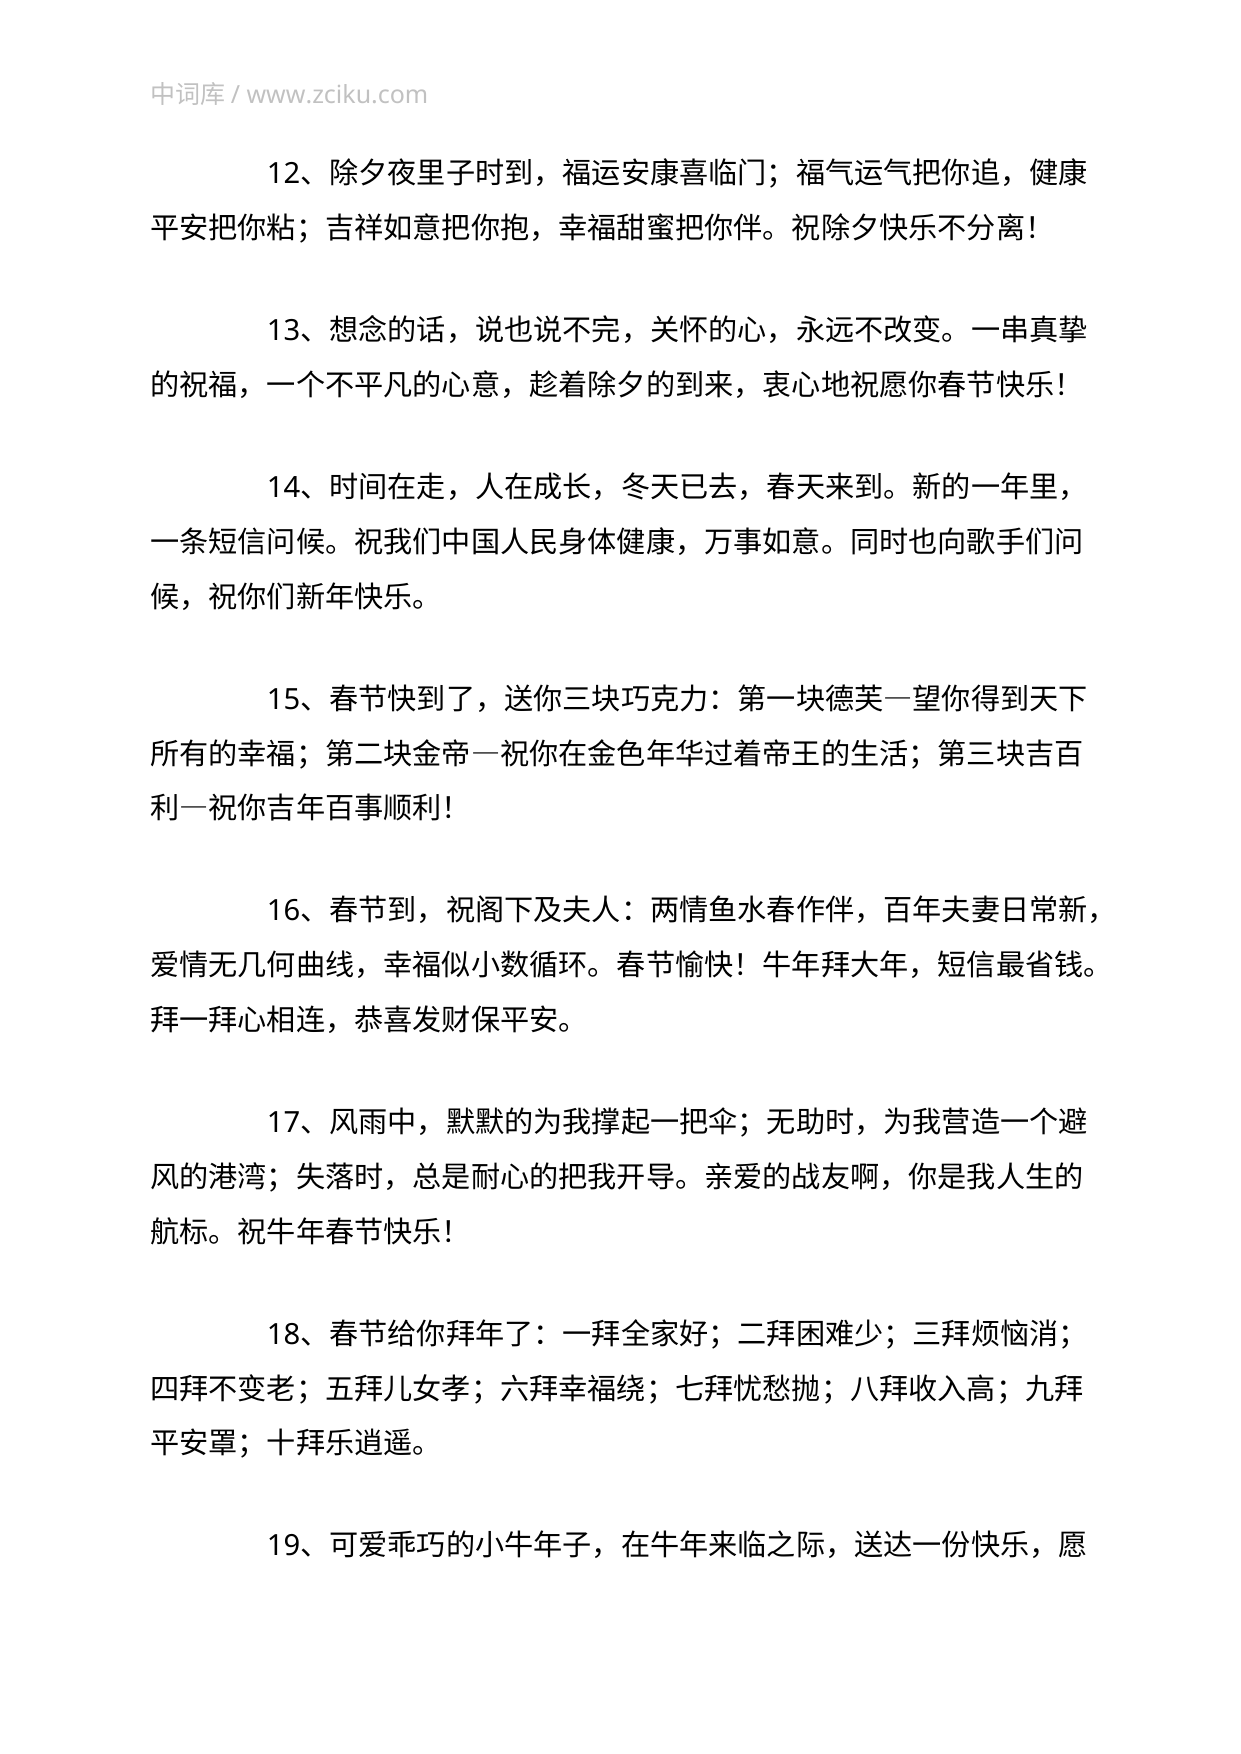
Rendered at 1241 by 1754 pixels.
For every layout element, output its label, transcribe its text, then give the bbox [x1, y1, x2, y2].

text 17、风雨中，默默的为我撑起一把伞；无助时，为我营造一个避风的港湾；失落时，总是耐心的把我开导。亲爱的战友啊，你是我人生的航标。祝牛年春节快乐！ [150, 1098, 1090, 1251]
text 18、春节给你拜年了：一拜全家好；二拜困难少；三拜烦恼消；四拜不变老；五拜儿女孝；六拜幸福绕；七拜忧愁抛；八拜收入高；九拜平安罩；十拜乐逍遥。 [150, 1310, 1090, 1462]
text 13、想念的话，说也说不完，关怀的心，永远不改变。一串真挚的祝福，一个不平凡的心意，趁着除夕的到来，衷心地祝愿你春节快乐！ [150, 307, 1090, 404]
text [150, 1522, 1090, 1564]
text 14、时间在走，人在成长，冬天已去，春天来到。新的一年里，一条短信问候。祝我们中国人民身体健康，万事如意。同时也向歌手们问候，祝你们新年快乐。 [150, 463, 1090, 616]
text 16、春节到，祝阁下及夫人：两情鱼水春作伴，百年夫妻日常新，爱情无几何曲线，幸福似小数循环。春节愉快！牛年拜大年，短信最省钱。拜一拜心相连，恭喜发财保平安。 [150, 887, 1090, 1039]
text 12、除夕夜里子时到，福运安康喜临门；福气运气把你追，健康平安把你粘；吉祥如意把你抱，幸福甜蜜把你伴。祝除夕快乐不分离！ [150, 150, 1090, 247]
text 15、春节快到了，送你三块巧克力：第一块德芙—望你得到天下所有的幸福；第二块金帝—祝你在金色年华过着帝王的生活；第三块吉百利—祝你吉年百事顺利！ [150, 675, 1090, 827]
